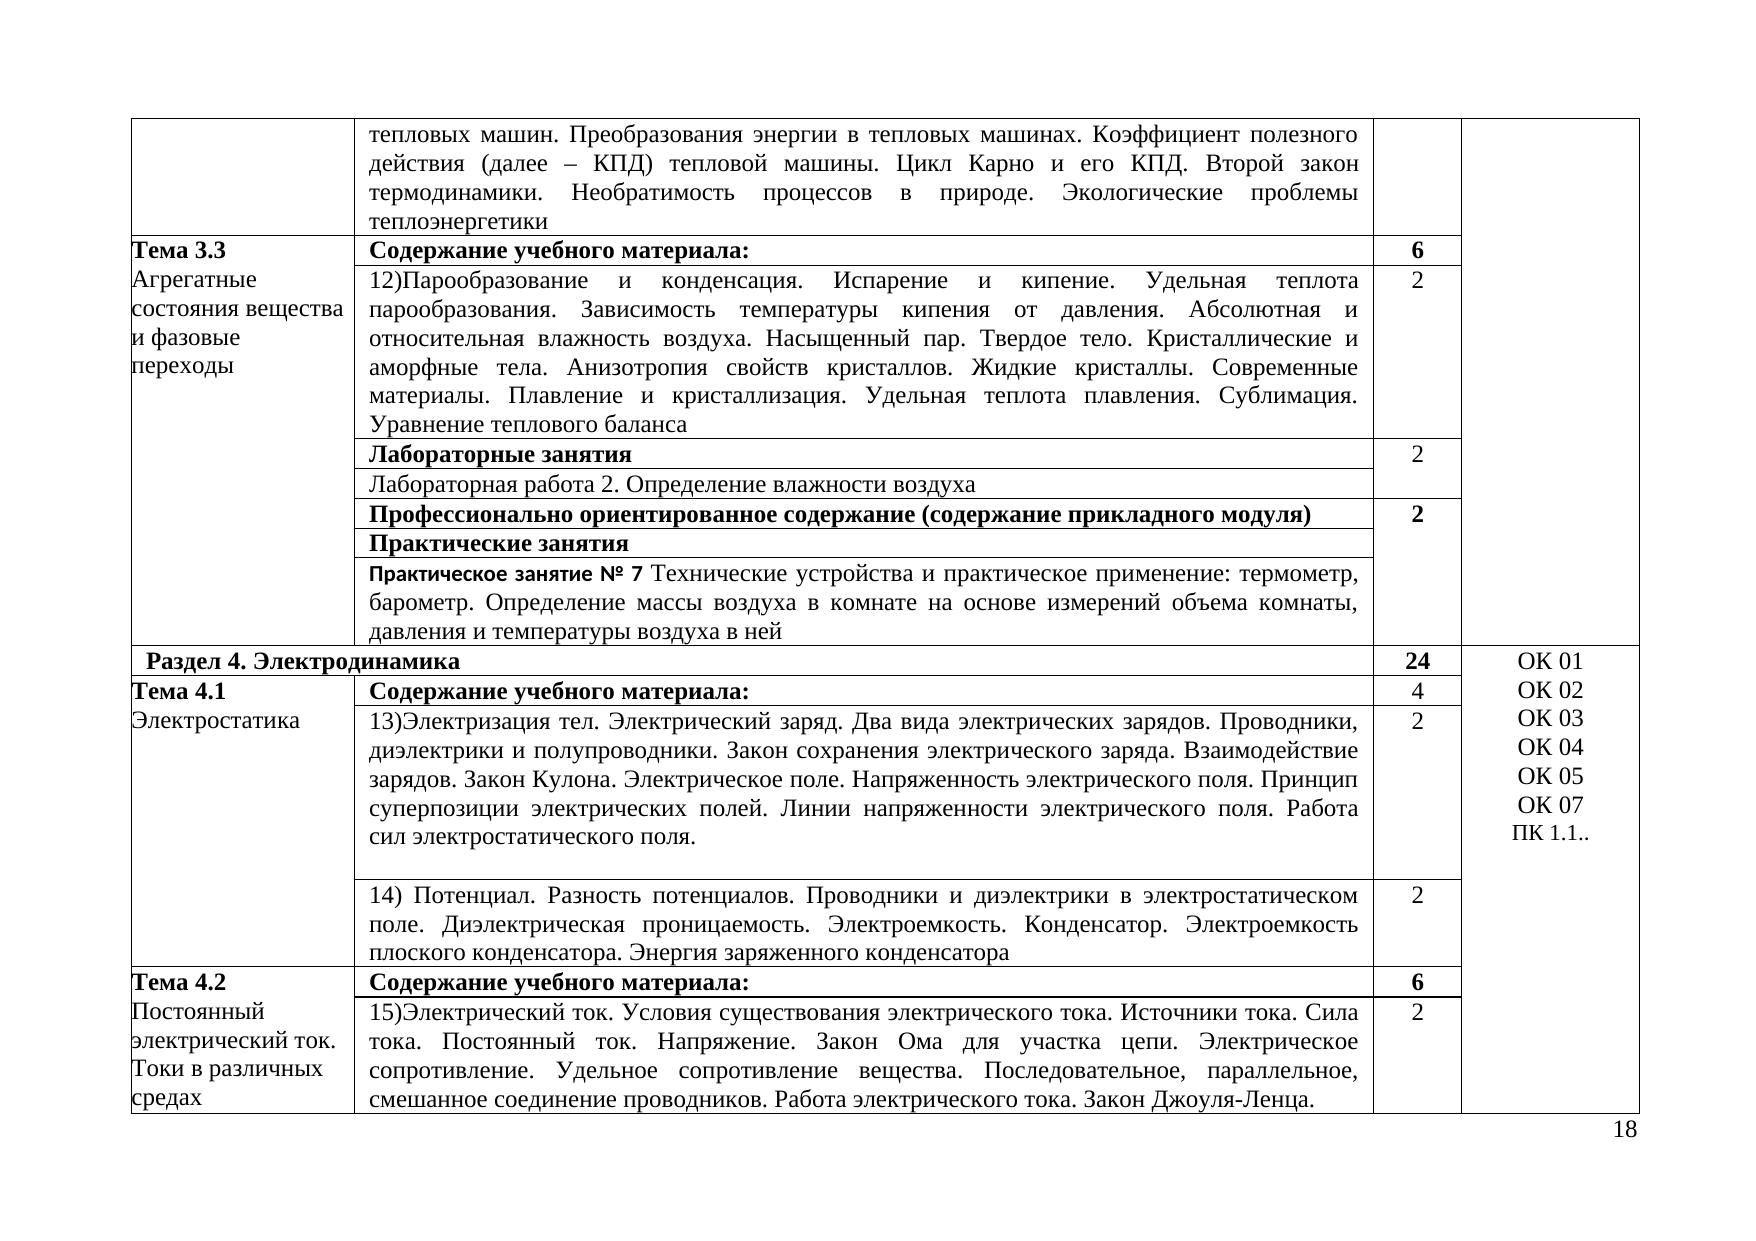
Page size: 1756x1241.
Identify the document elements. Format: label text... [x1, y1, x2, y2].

table_cell 4 [1374, 676, 1461, 705]
table_cell Содержание учебного материала: [355, 676, 1373, 705]
table_cell ОК 01 ОК 02 ОК 03 ОК 04 ОК 05 ОК 07 ПК 1.1.. [1462, 646, 1639, 1112]
table_cell 2 [1374, 119, 1461, 234]
table_cell 2 [1374, 499, 1461, 645]
table_cell Тема 4.1 Электростатика [132, 676, 354, 966]
table_cell Лабораторные занятия [355, 439, 1373, 468]
table_cell Профессионально ориентированное содержание (содержание прикладного модуля) [355, 499, 1373, 527]
table_cell Тема 3.3 Агрегатные состояния вещества и фазовые переходы [132, 236, 354, 645]
table_cell Практические занятия [355, 529, 1373, 557]
table_cell 2 [1374, 880, 1461, 966]
table_cell Лабораторная работа 2. Определение влажности воздуха [355, 469, 1373, 498]
table_cell Практическое занятие № 7 Технические устройства и практическое применение: термометр, барометр. Определение массы воздуха в комнате на основе измерений объема комнаты, давления и температуры воздуха в ней [355, 558, 1373, 645]
table_cell 2 [1374, 998, 1461, 1112]
table_cell 2 [1374, 266, 1461, 438]
table_cell Содержание учебного материала: [355, 236, 1373, 264]
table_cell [355, 119, 1373, 234]
table_cell 14) Потенциал. Разность потенциалов. Проводники и диэлектрики в электростатическом поле. Диэлектрическая проницаемость. Электроемкость. Конденсатор. Электроемкость плоского конденсатора. Энергия заряженного конденсатора [355, 880, 1373, 966]
table_cell 24 [1374, 646, 1461, 675]
table_cell 2 [1374, 706, 1461, 879]
table_cell Содержание учебного материала: [355, 967, 1373, 996]
table_cell Раздел 4. Электродинамика [132, 646, 1373, 675]
table_cell 6 [1374, 967, 1461, 996]
table_cell 15)Электрический ток. Условия существования электрического тока. Источники тока. Сила тока. Постоянный ток. Напряжение. Закон Ома для участка цепи. Электрическое сопротивление. Удельное сопротивление вещества. Последовательное, параллельное, смешанное соединение проводников. Работа электрического тока. Закон Джоуля-Ленца. [355, 998, 1373, 1112]
table_cell Тема 4.2 Постоянный электрический ток. Токи в различных средах [132, 967, 354, 1112]
table_cell 13)Электризация тел. Электрический заряд. Два вида электрических зарядов. Проводники, диэлектрики и полупроводники. Закон сохранения электрического заряда. Взаимодействие зарядов. Закон Кулона. Электрическое поле. Напряженность электрического поля. Принцип суперпозиции электрических полей. Линии напряженности электрического поля. Работа сил электростатического поля. [355, 706, 1373, 879]
table_cell 2 [1374, 439, 1461, 498]
table_cell 6 [1374, 236, 1461, 264]
table_cell 12)Парообразование и конденсация. Испарение и кипение. Удельная теплота парообразования. Зависимость температуры кипения от давления. Абсолютная и относительная влажность воздуха. Насыщенный пар. Твердое тело. Кристаллические и аморфные тела. Анизотропия свойств кристаллов. Жидкие кристаллы. Современные материалы. Плавление и кристаллизация. Удельная теплота плавления. Сублимация. Уравнение теплового баланса [355, 266, 1373, 438]
